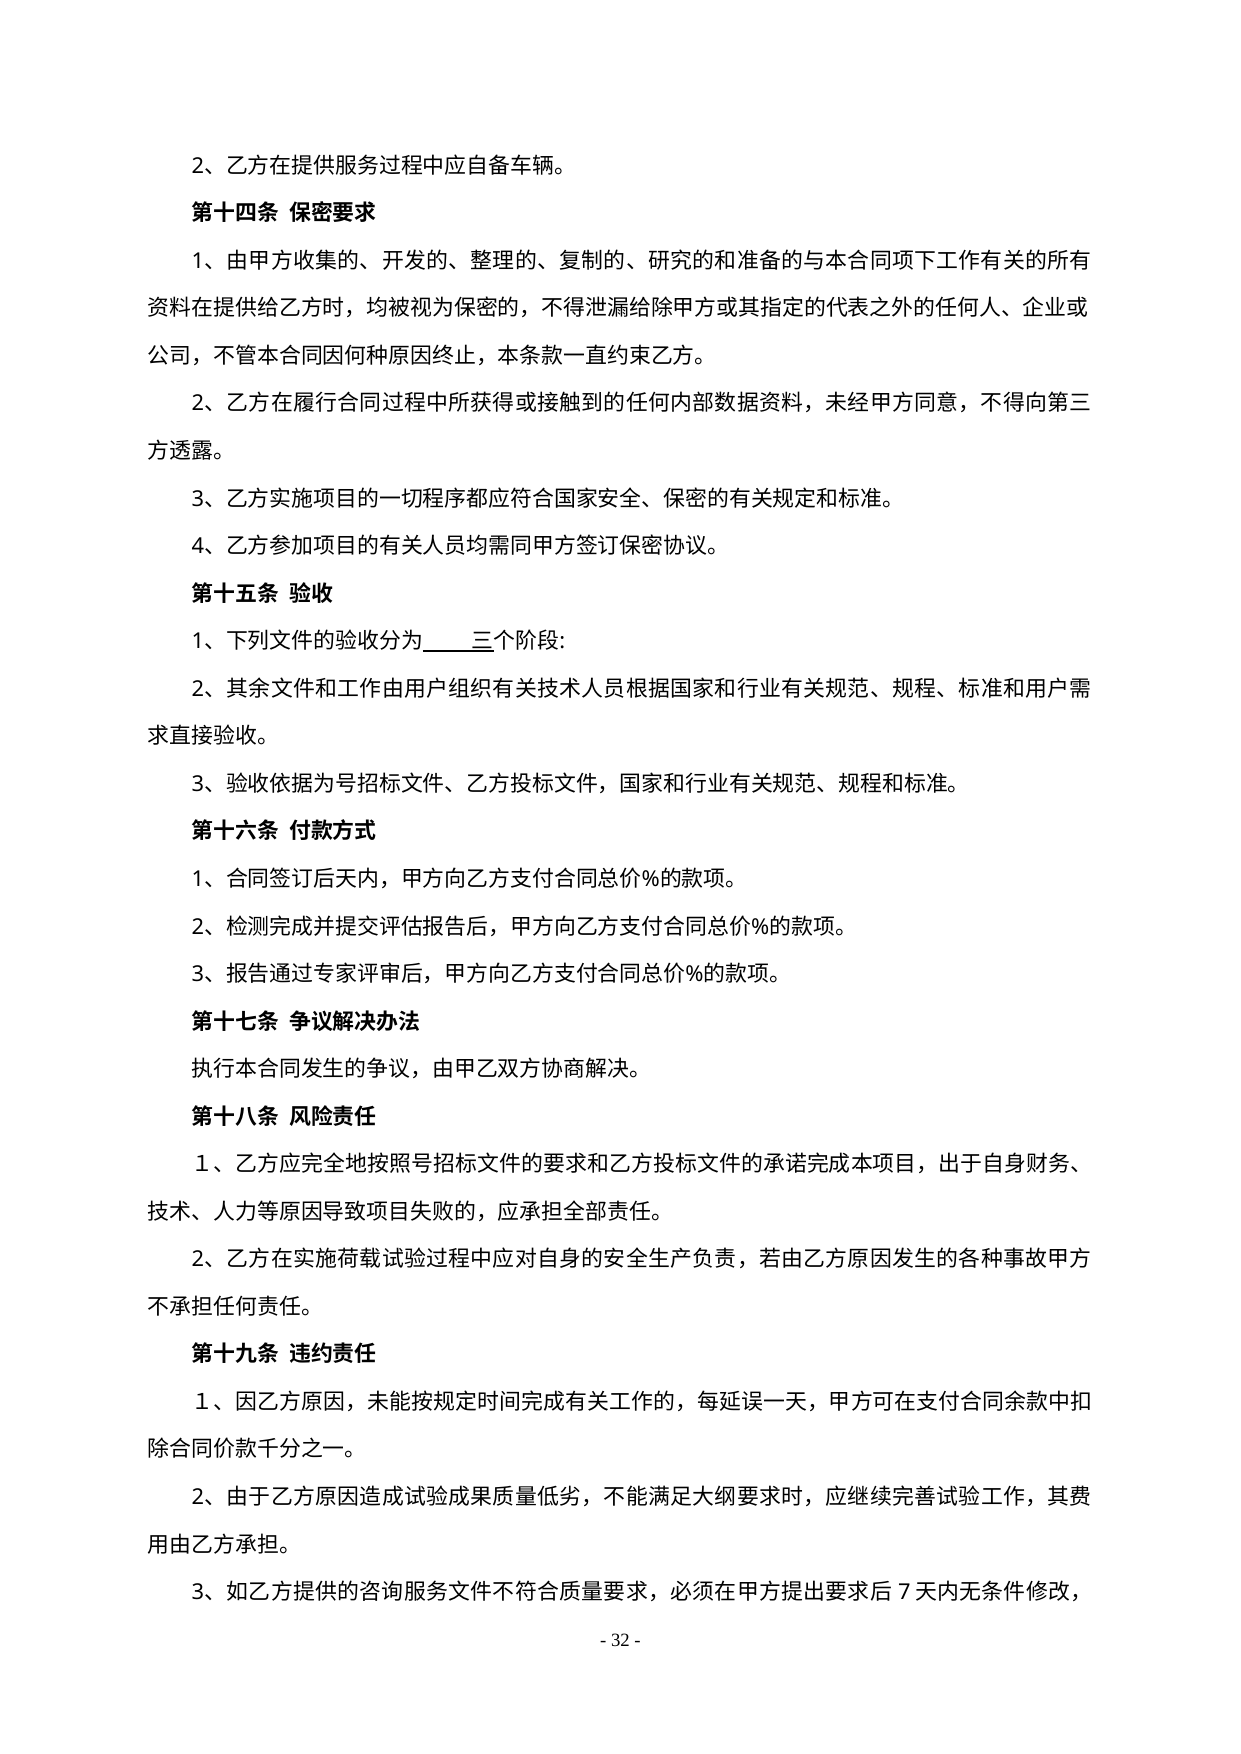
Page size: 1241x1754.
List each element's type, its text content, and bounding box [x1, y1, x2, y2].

text 1、下列文件的验收分为 三个阶段: [148, 623, 1092, 655]
text 第十六条 付款方式 [148, 813, 1092, 845]
text 2、其余文件和工作由用户组织有关技术人员根据国家和行业有关规范、规程、标准和用户需求直接验收。 [148, 671, 1092, 750]
text 1、合同签订后天内，甲方向乙方支付合同总价%的款项。 [148, 861, 1092, 893]
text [148, 1574, 1092, 1606]
text 第十七条 争议解决办法 [148, 1004, 1092, 1036]
text 2、乙方在实施荷载试验过程中应对自身的安全生产负责，若由乙方原因发生的各种事故甲方不承担任何责任。 [148, 1241, 1092, 1321]
text １、乙方应完全地按照号招标文件的要求和乙方投标文件的承诺完成本项目，出于自身财务、技术、人力等原因导致项目失败的，应承担全部责任。 [148, 1146, 1092, 1226]
text 第十八条 风险责任 [148, 1099, 1092, 1131]
text 2、乙方在提供服务过程中应自备车辆。 [148, 148, 1092, 179]
text １、因乙方原因，未能按规定时间完成有关工作的，每延误一天，甲方可在支付合同余款中扣除合同价款千分之一。 [148, 1384, 1092, 1463]
text 1、由甲方收集的、开发的、整理的、复制的、研究的和准备的与本合同项下工作有关的所有资料在提供给乙方时，均被视为保密的，不得泄漏给除甲方或其指定的代表之外的任何人、企业或公司，不管本合同因何种原因终止，本条款一直约束乙方。 [148, 243, 1092, 369]
text 2、检测完成并提交评估报告后，甲方向乙方支付合同总价%的款项。 [148, 909, 1092, 940]
text 3、乙方实施项目的一切程序都应符合国家安全、保密的有关规定和标准。 [148, 481, 1092, 512]
text 3、验收依据为号招标文件、乙方投标文件，国家和行业有关规范、规程和标准。 [148, 766, 1092, 798]
text 2、乙方在履行合同过程中所获得或接触到的任何内部数据资料，未经甲方同意，不得向第三方透露。 [148, 385, 1092, 465]
text 3、报告通过专家评审后，甲方向乙方支付合同总价%的款项。 [148, 956, 1092, 988]
text 第十四条 保密要求 [148, 195, 1092, 227]
text 4、乙方参加项目的有关人员均需同甲方签订保密协议。 [148, 528, 1092, 560]
text 执行本合同发生的争议，由甲乙双方协商解决。 [148, 1051, 1092, 1083]
text 2、由于乙方原因造成试验成果质量低劣，不能满足大纲要求时，应继续完善试验工作，其费用由乙方承担。 [148, 1479, 1092, 1558]
text 第十九条 违约责任 [148, 1336, 1092, 1368]
text 第十五条 验收 [148, 576, 1092, 607]
